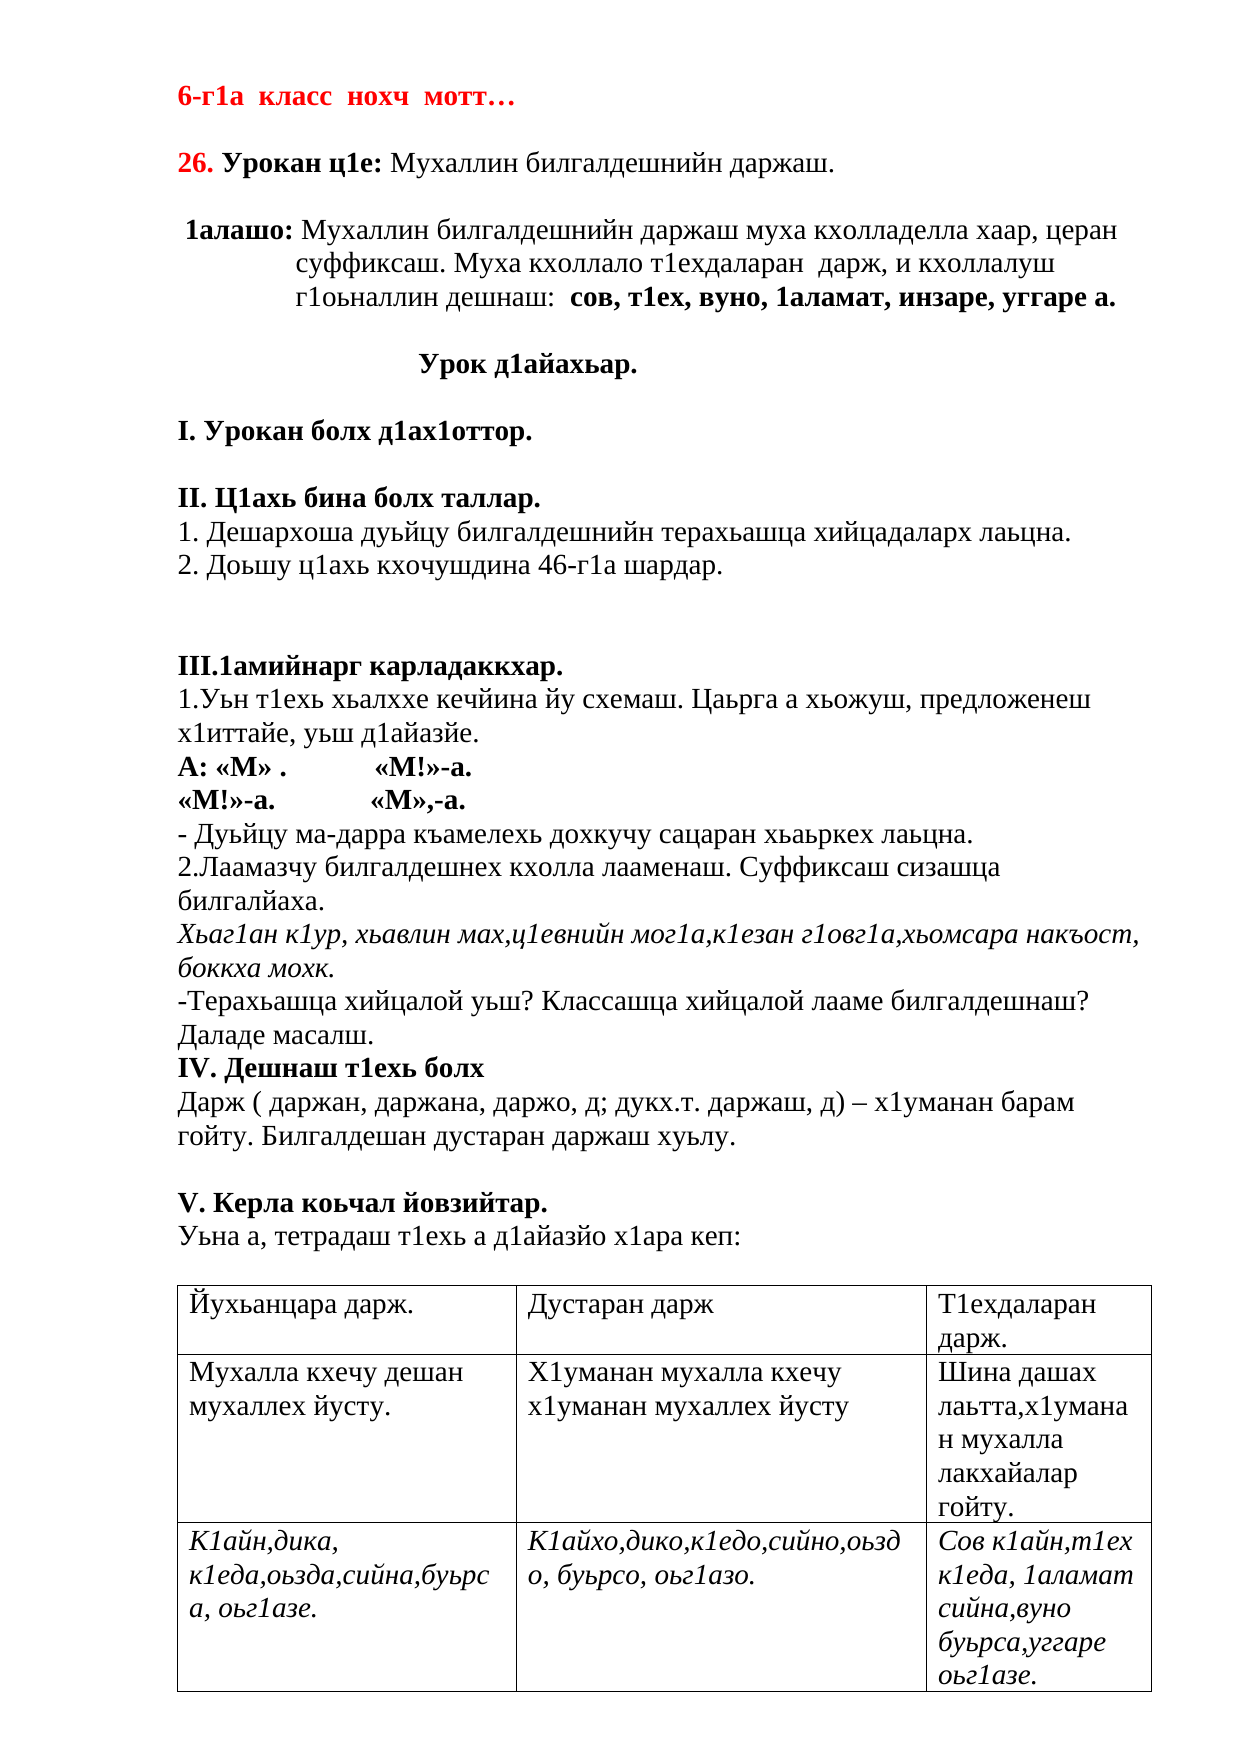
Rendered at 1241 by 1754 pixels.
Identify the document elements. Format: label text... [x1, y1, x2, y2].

text 6-г1а класс нохч мотт… [177, 78, 1152, 111]
text 26. Урокан ц1е: Мухаллин билгалдешнийн даржаш. [177, 145, 1152, 178]
text -Терахьашца хийцалой уьш? Классашца хийцалой лааме билгалдешнаш? Даладе масалш. [177, 983, 1152, 1051]
text IV. Дешнаш т1ехь болх [177, 1051, 1152, 1084]
text Урок д1айахьар. [177, 346, 1152, 380]
text 2.Лаамазчу билгалдешнех кхолла лааменаш. Суффиксаш сизашца билгалйаха. [177, 849, 1152, 916]
text V. Керла коьчал йовзийтар. [177, 1185, 1152, 1218]
text - Дуьйцу ма-дарра къамелехь дохкучу сацаран хьаьркех лаьцна. [177, 816, 1152, 849]
table_header Йухьанцара дарж. [178, 1286, 516, 1353]
table_cell К1айхо,дико,к1едо,сийно,оьздо, буьрсо, оьг1азо. [517, 1523, 926, 1691]
text Дарж ( даржан, даржана, даржо, д; дукх.т. даржаш, д) – х1уманан барам гойту. Билгалдешан дустаран даржаш хуьлу. [177, 1084, 1152, 1151]
table_header Т1ехдаларан дарж. [927, 1286, 1151, 1353]
text Ι. Урокан болх д1ах1оттор. [177, 413, 1152, 447]
text Хьаг1ан к1ур, хьавлин мах,ц1евнийн мог1а,к1езан г1овг1а,хьомсара накъост, боккха мохк. [177, 916, 1152, 983]
text ΙΙΙ.1амийнарг карладаккхар. [177, 648, 1152, 682]
table_header Дустаран дарж [517, 1286, 926, 1353]
text Уьна а, тетрадаш т1ехь а д1айазйо х1ара кеп: [177, 1218, 1152, 1252]
text 1.Уьн т1ехь хьалххе кечйина йу схемаш. Цаьрга а хьожуш, предложенеш х1иттайе, уьш д1айазйе. [177, 682, 1152, 749]
text 1алашо: Мухаллин билгалдешнийн даржаш муха кхолладелла хаар, церан суффиксаш. Муха кхоллало т1ехдаларан дарж, и кхоллалуш г1оьналлин дешнаш: сов, т1ех, вуно, 1аламат, инзаре, уггаре а. [177, 212, 1152, 313]
text А: «М» . «М!»-а. [177, 749, 1152, 782]
table_cell К1айн,дика, к1еда,оьзда,сийна,буьрса, оьг1азе. [178, 1523, 516, 1691]
table_cell Х1уманан мухалла кхечу х1уманан мухаллех йусту [517, 1355, 926, 1522]
text ΙΙ. Ц1ахь бина болх таллар. [177, 480, 1152, 514]
text «М!»-а. «М»,-а. [177, 782, 1152, 816]
text 1. Дешархоша дуьйцу билгалдешнийн терахьашца хийцадаларх лаьцна. [177, 514, 1152, 547]
table_cell Сов к1айн,т1ех к1еда, 1аламат сийна,вуно буьрса,уггаре оьг1азе. [927, 1523, 1151, 1691]
table_cell Шина дашах лаьтта,х1уманан мухалла лакхайалар гойту. [927, 1355, 1151, 1522]
table_cell Мухалла кхечу дешан мухаллех йусту. [178, 1355, 516, 1522]
text 2. Доьшу ц1ахь кхочушдина 46-г1а шардар. [177, 547, 1152, 581]
